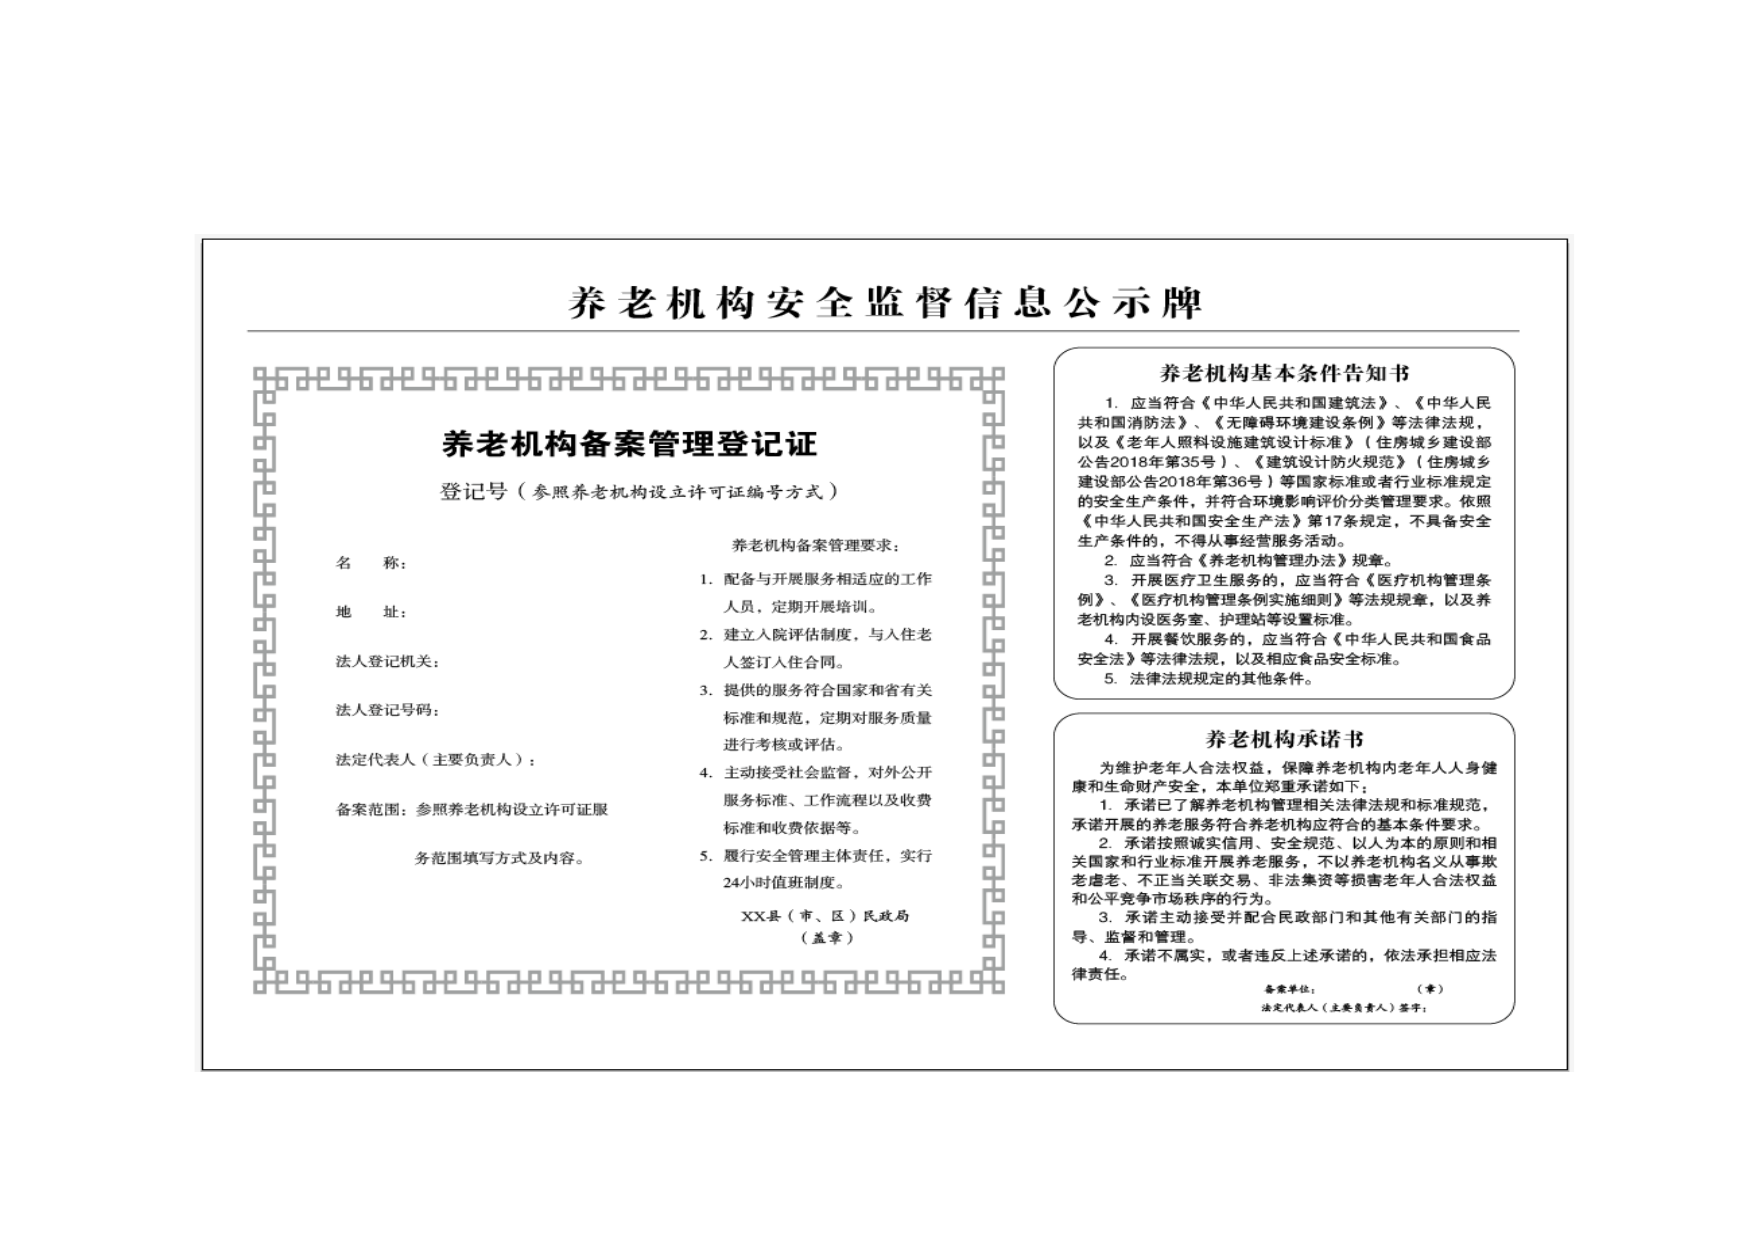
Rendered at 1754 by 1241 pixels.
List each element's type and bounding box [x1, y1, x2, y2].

picture [194, 234, 1573, 1072]
